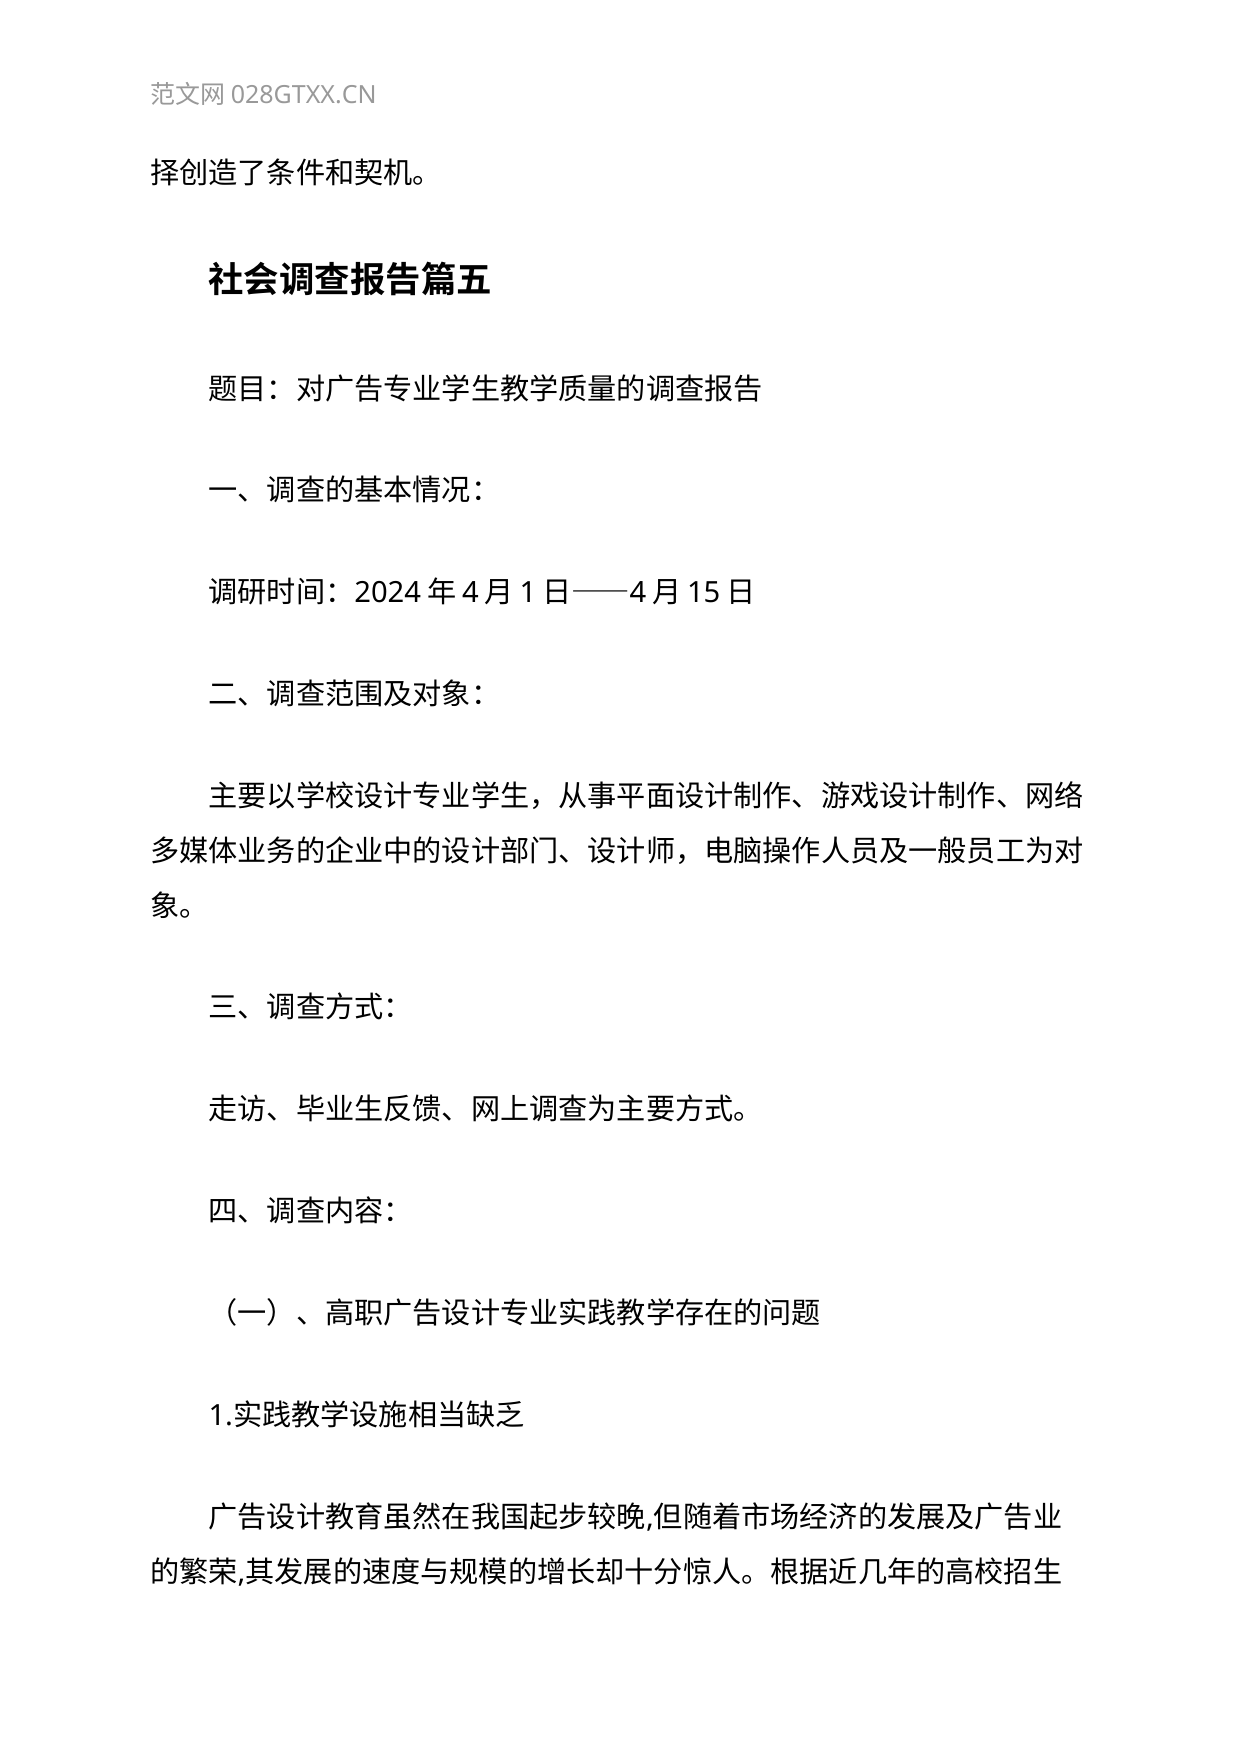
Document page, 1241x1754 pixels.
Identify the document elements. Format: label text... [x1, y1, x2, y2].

text 1.实践教学设施相当缺乏 [150, 1391, 1090, 1433]
text 题目：对广告专业学生教学质量的调查报告 [150, 365, 1090, 407]
text 一、调查的基本情况： [150, 467, 1090, 509]
text 三、调查方式： [150, 984, 1090, 1026]
text 四、调查内容： [150, 1188, 1090, 1230]
text 社会调查报告篇五 [150, 252, 1090, 303]
text 走访、毕业生反馈、网上调查为主要方式。 [150, 1086, 1090, 1128]
text （一）、高职广告设计专业实践教学存在的问题 [150, 1289, 1090, 1332]
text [150, 150, 1090, 192]
text 主要以学校设计专业学生，从事平面设计制作、游戏设计制作、网络多媒体业务的企业中的设计部门、设计师，电脑操作人员及一般员工为对象。 [150, 772, 1090, 924]
text 二、调查范围及对象： [150, 671, 1090, 713]
text 调研时间：2024年4月1日——4月15日 [150, 569, 1090, 611]
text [150, 1493, 1090, 1591]
